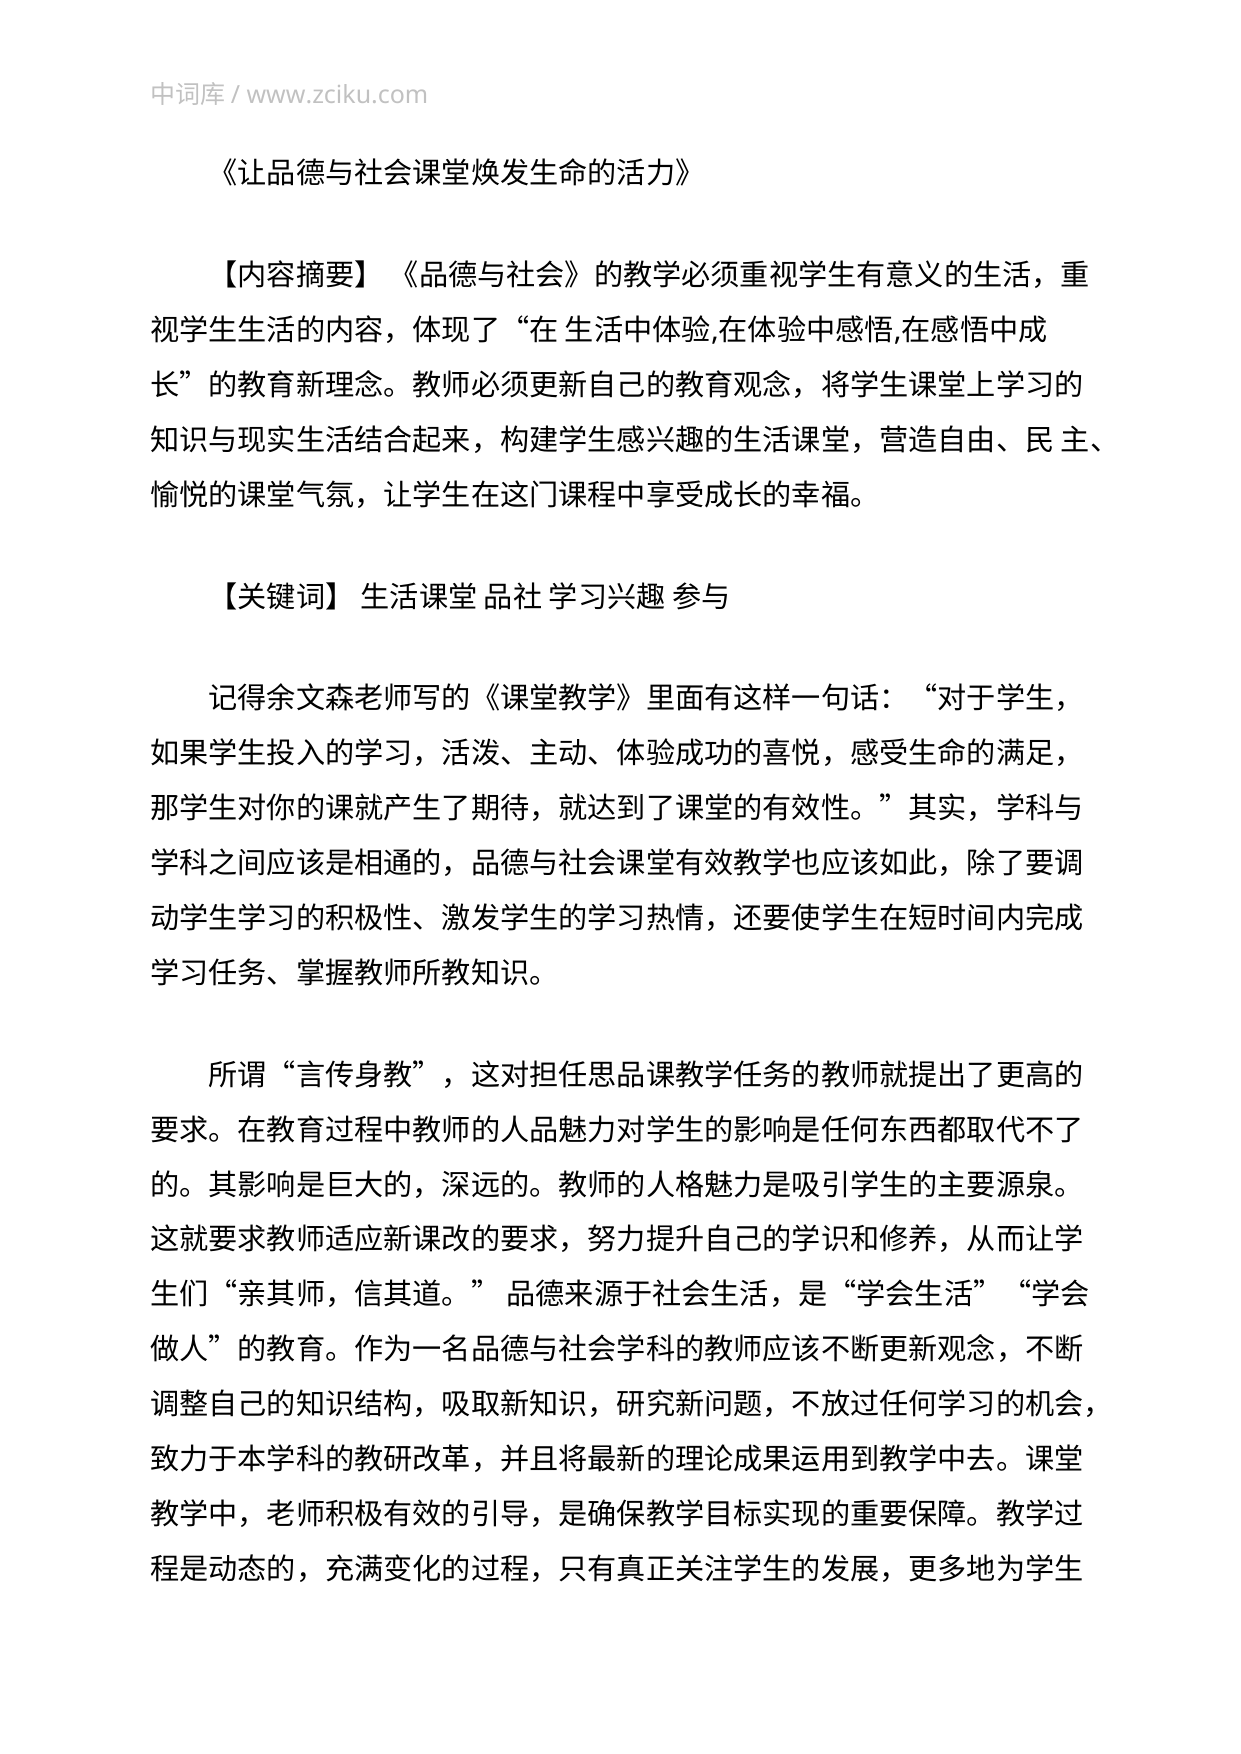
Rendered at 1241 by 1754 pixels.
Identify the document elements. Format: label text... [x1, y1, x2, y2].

text 《让品德与社会课堂焕发生命的活力》 [150, 150, 1090, 192]
text 记得余文森老师写的《课堂教学》里面有这样一句话：“对于学生，如果学生投入的学习，活泼、主动、体验成功的喜悦，感受生命的满足，那学生对你的课就产生了期待，就达到了课堂的有效性。”其实，学科与学科之间应该是相通的，品德与社会课堂有效教学也应该如此，除了要调动学生学习的积极性、激发学生的学习热情，还要使学生在短时间内完成学习任务、掌握教师所教知识。 [150, 675, 1090, 992]
text 【内容摘要】 《品德与社会》的教学必须重视学生有意义的生活，重视学生生活的内容，体现了“在 生活中体验,在体验中感悟,在感悟中成长”的教育新理念。教师必须更新自己的教育观念，将学生课堂上学习的知识与现实生活结合起来，构建学生感兴趣的生活课堂，营造自由、民 主、愉悦的课堂气氛，让学生在这门课程中享受成长的幸福。 [150, 252, 1090, 514]
text 【关键词】 生活课堂 品社 学习兴趣 参与 [150, 573, 1090, 616]
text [150, 1051, 1090, 1588]
